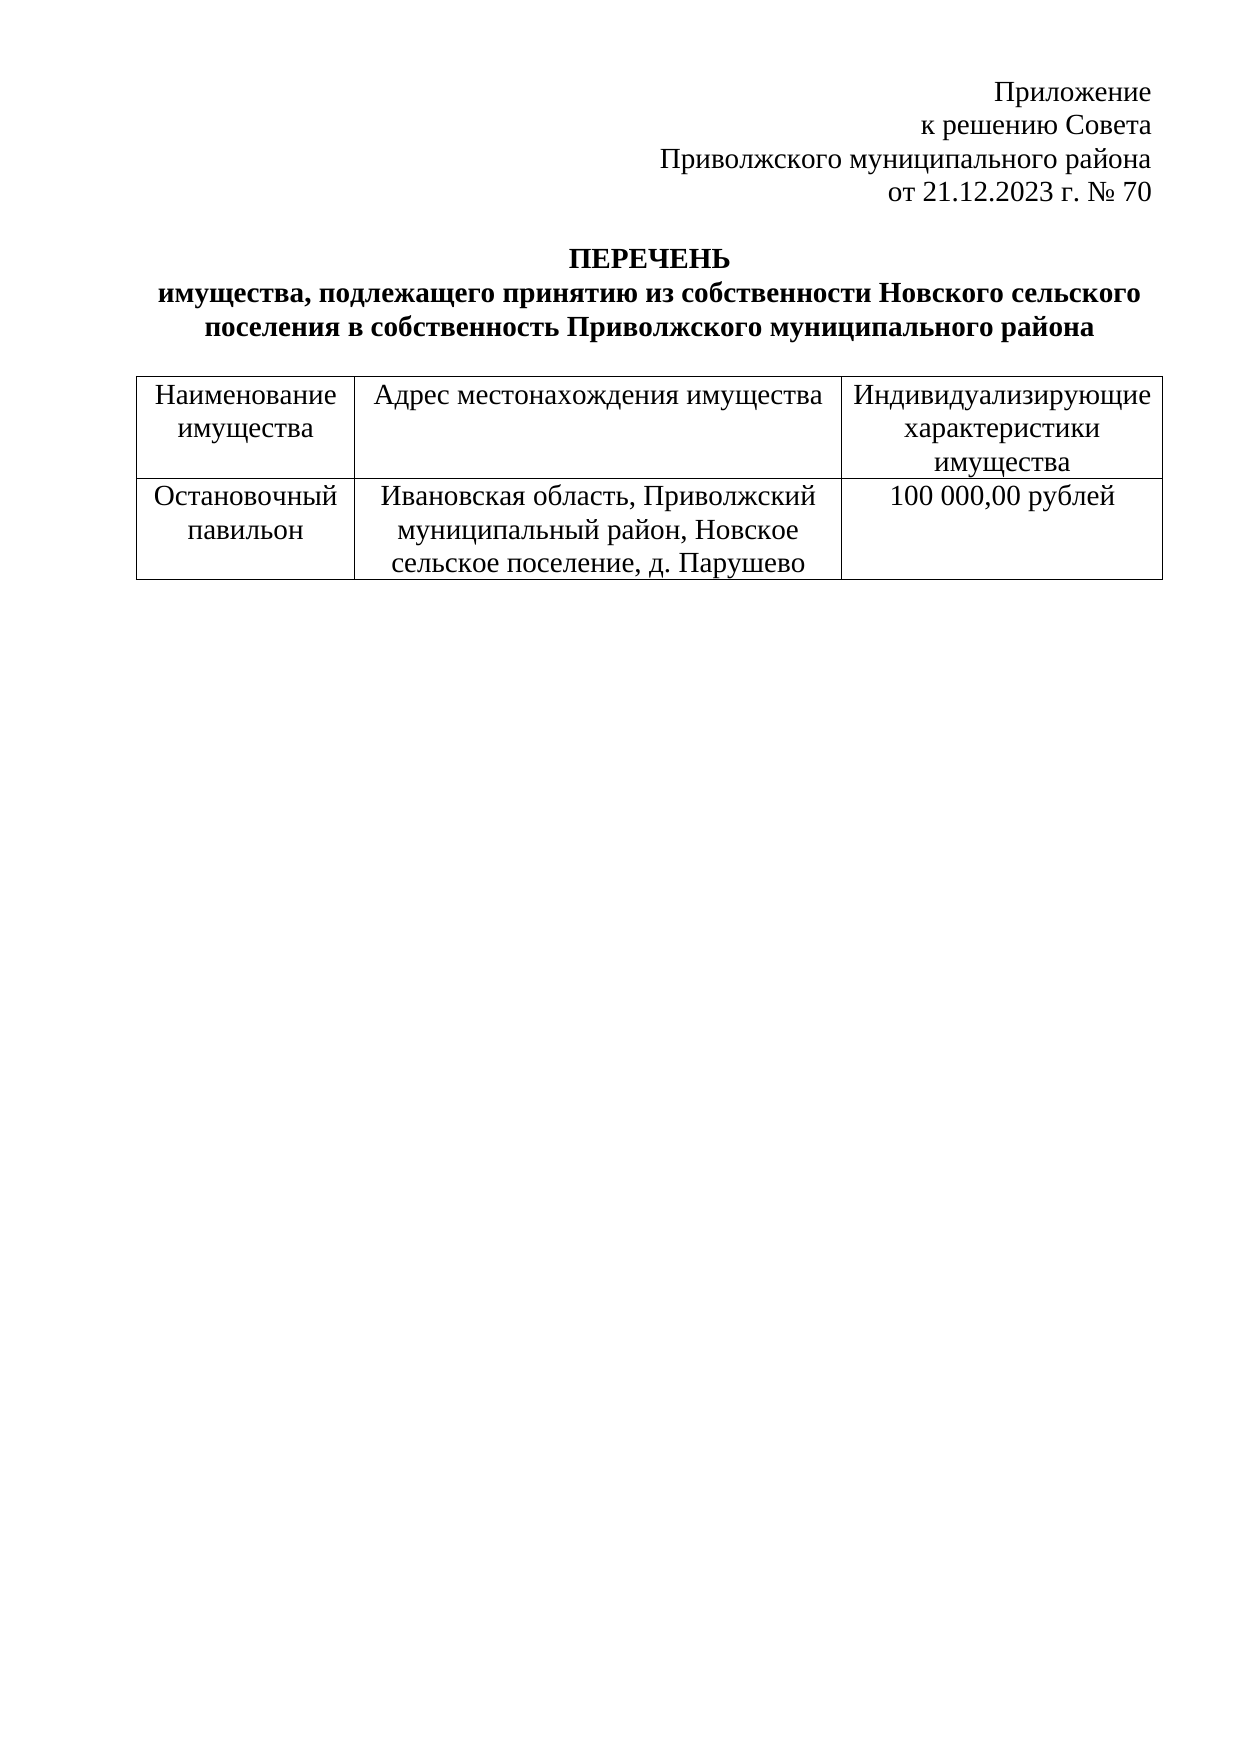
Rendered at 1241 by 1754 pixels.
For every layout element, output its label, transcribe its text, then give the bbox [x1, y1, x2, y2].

text от 21.12.2023 г. № 70 [148, 174, 1152, 208]
table_cell Ивановская область, Приволжский муниципальный район, Новское сельское поселение, д. Парушево [355, 479, 841, 579]
text Приволжского муниципального района [148, 141, 1152, 174]
table_header Индивидуализирующие характеристики имущества [842, 377, 1162, 477]
text ПЕРЕЧЕНЬ [148, 242, 1152, 275]
text имущества, подлежащего принятию из собственности Новского сельского поселения в собственность Приволжского муниципального района [148, 275, 1152, 342]
text Приложение [148, 74, 1152, 107]
table_cell Остановочный павильон [137, 479, 354, 579]
table_header Наименование имущества [137, 377, 354, 477]
text к решению Совета [148, 107, 1152, 141]
table_cell 100 000,00 рублей [842, 479, 1162, 579]
table_header Адрес местонахождения имущества [355, 377, 841, 477]
